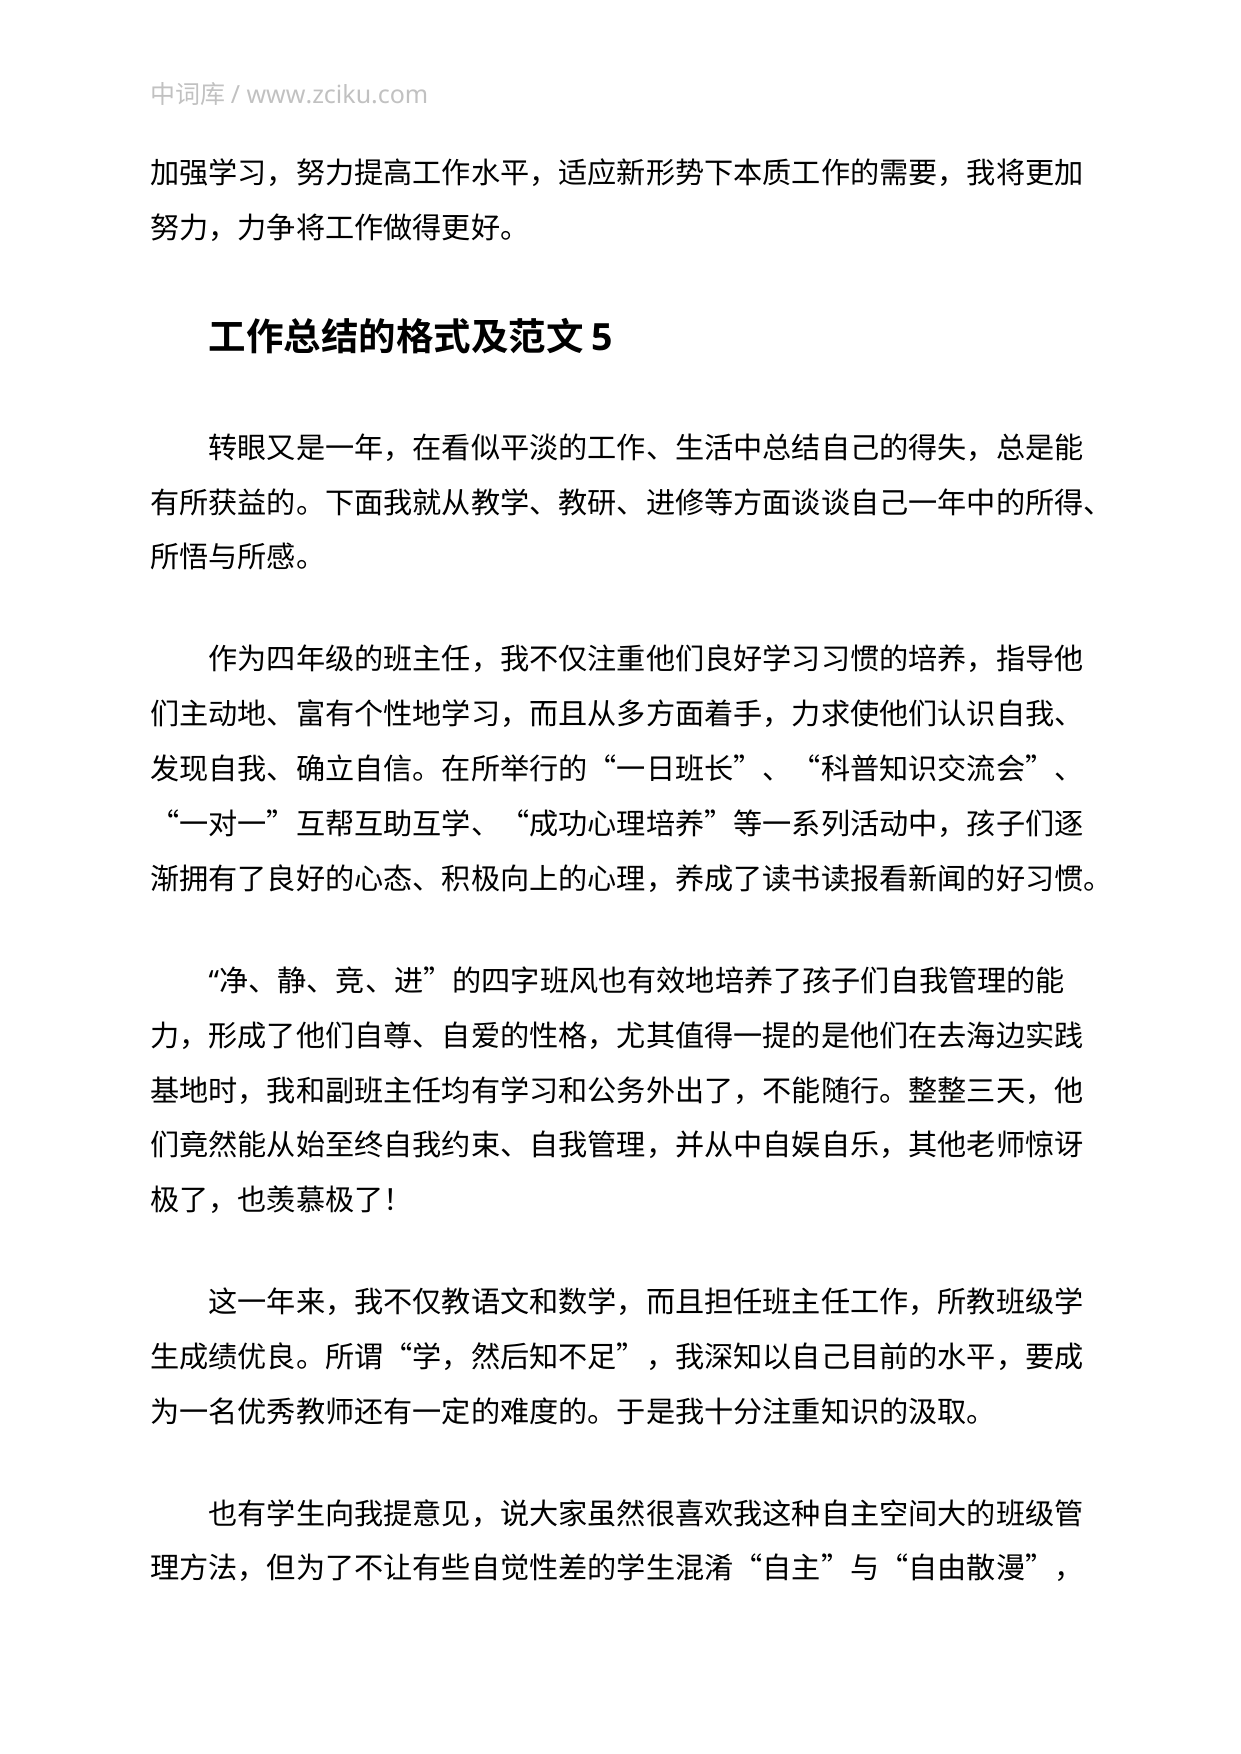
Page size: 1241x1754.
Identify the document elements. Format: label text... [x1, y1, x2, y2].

text “净、静、竞、进”的四字班风也有效地培养了孩子们自我管理的能力，形成了他们自尊、自爱的性格，尤其值得一提的是他们在去海边实践基地时，我和副班主任均有学习和公务外出了，不能随行。整整三天，他们竟然能从始至终自我约束、自我管理，并从中自娱自乐，其他老师惊讶极了，也羡慕极了！ [150, 957, 1090, 1219]
text 作为四年级的班主任，我不仅注重他们良好学习习惯的培养，指导他们主动地、富有个性地学习，而且从多方面着手，力求使他们认识自我、发现自我、确立自信。在所举行的“一日班长”、“科普知识交流会”、“一对一”互帮互助互学、“成功心理培养”等一系列活动中，孩子们逐渐拥有了良好的心态、积极向上的心理，养成了读书读报看新闻的好习惯。 [150, 636, 1090, 898]
text 这一年来，我不仅教语文和数学，而且担任班主任工作，所教班级学生成绩优良。所谓“学，然后知不足”，我深知以自己目前的水平，要成为一名优秀教师还有一定的难度的。于是我十分注重知识的汲取。 [150, 1279, 1090, 1431]
text 转眼又是一年，在看似平淡的工作、生活中总结自己的得失，总是能有所获益的。下面我就从教学、教研、进修等方面谈谈自己一年中的所得、所悟与所感。 [150, 424, 1090, 576]
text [150, 150, 1090, 247]
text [150, 1490, 1090, 1587]
text 工作总结的格式及范文5 [150, 307, 1090, 361]
